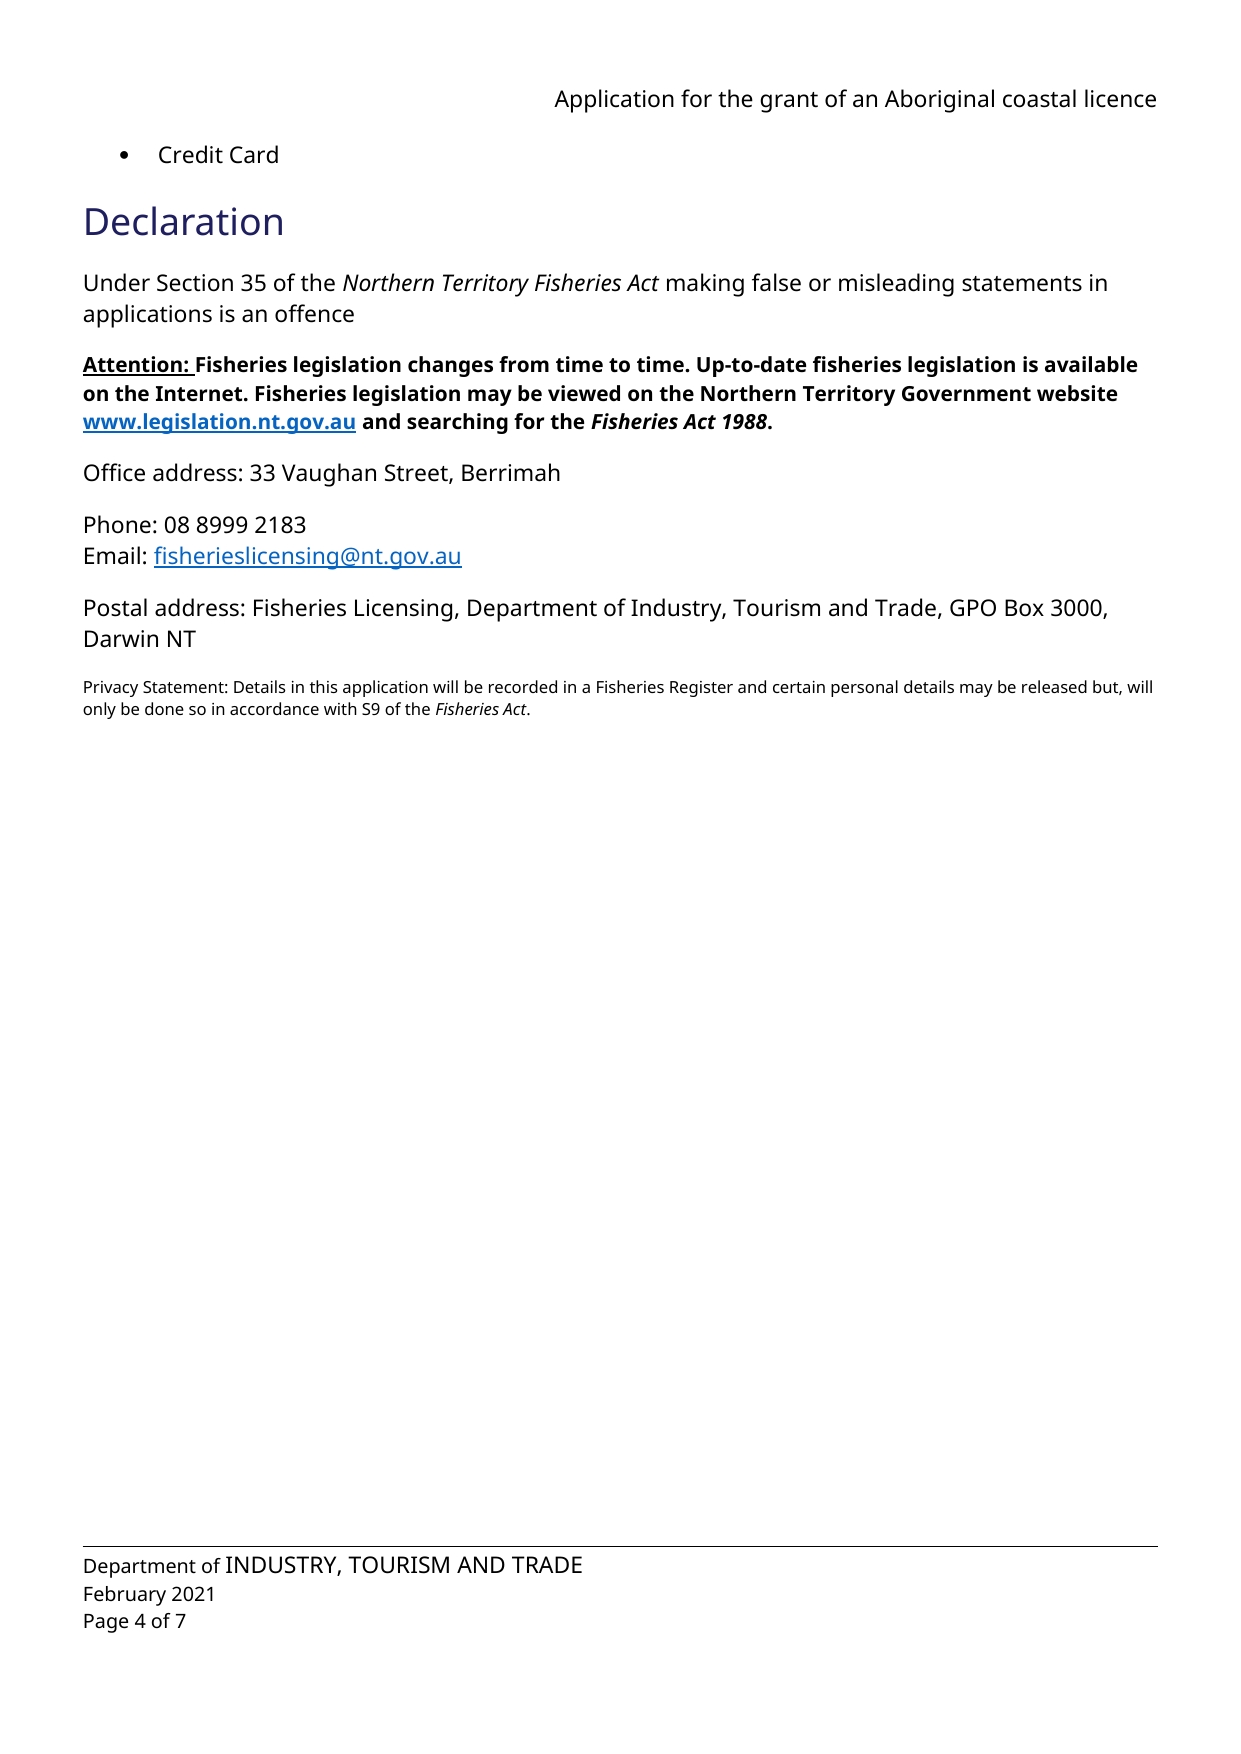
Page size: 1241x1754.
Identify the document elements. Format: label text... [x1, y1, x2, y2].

text Phone: 08 8999 2183 Email: fisherieslicensing@nt.gov.au [83, 509, 1157, 571]
text Postal address: Fisheries Licensing, Department of Industry, Tourism and Trade, GPO Box 3000, Darwin NT [83, 592, 1157, 654]
text Attention: Fisheries legislation changes from time to time. Up-to-date fisheries legislation is available on the Internet. Fisheries legislation may be viewed on the Northern Territory Government website www.legislation.nt.gov.au and searching for the Fisheries Act 1988. [83, 350, 1157, 436]
text Under Section 35 of the Northern Territory Fisheries Act making false or misleading statements in applications is an offence [83, 267, 1157, 329]
subtitle Declaration [83, 195, 1157, 246]
text Office address: 33 Vaughan Street, Berrimah [83, 457, 1157, 488]
list Credit Card [120, 139, 1157, 170]
text Privacy Statement: Details in this application will be recorded in a Fisheries Register and certain personal details may be released but, will only be done so in accordance with S9 of the Fisheries Act. [83, 675, 1157, 721]
